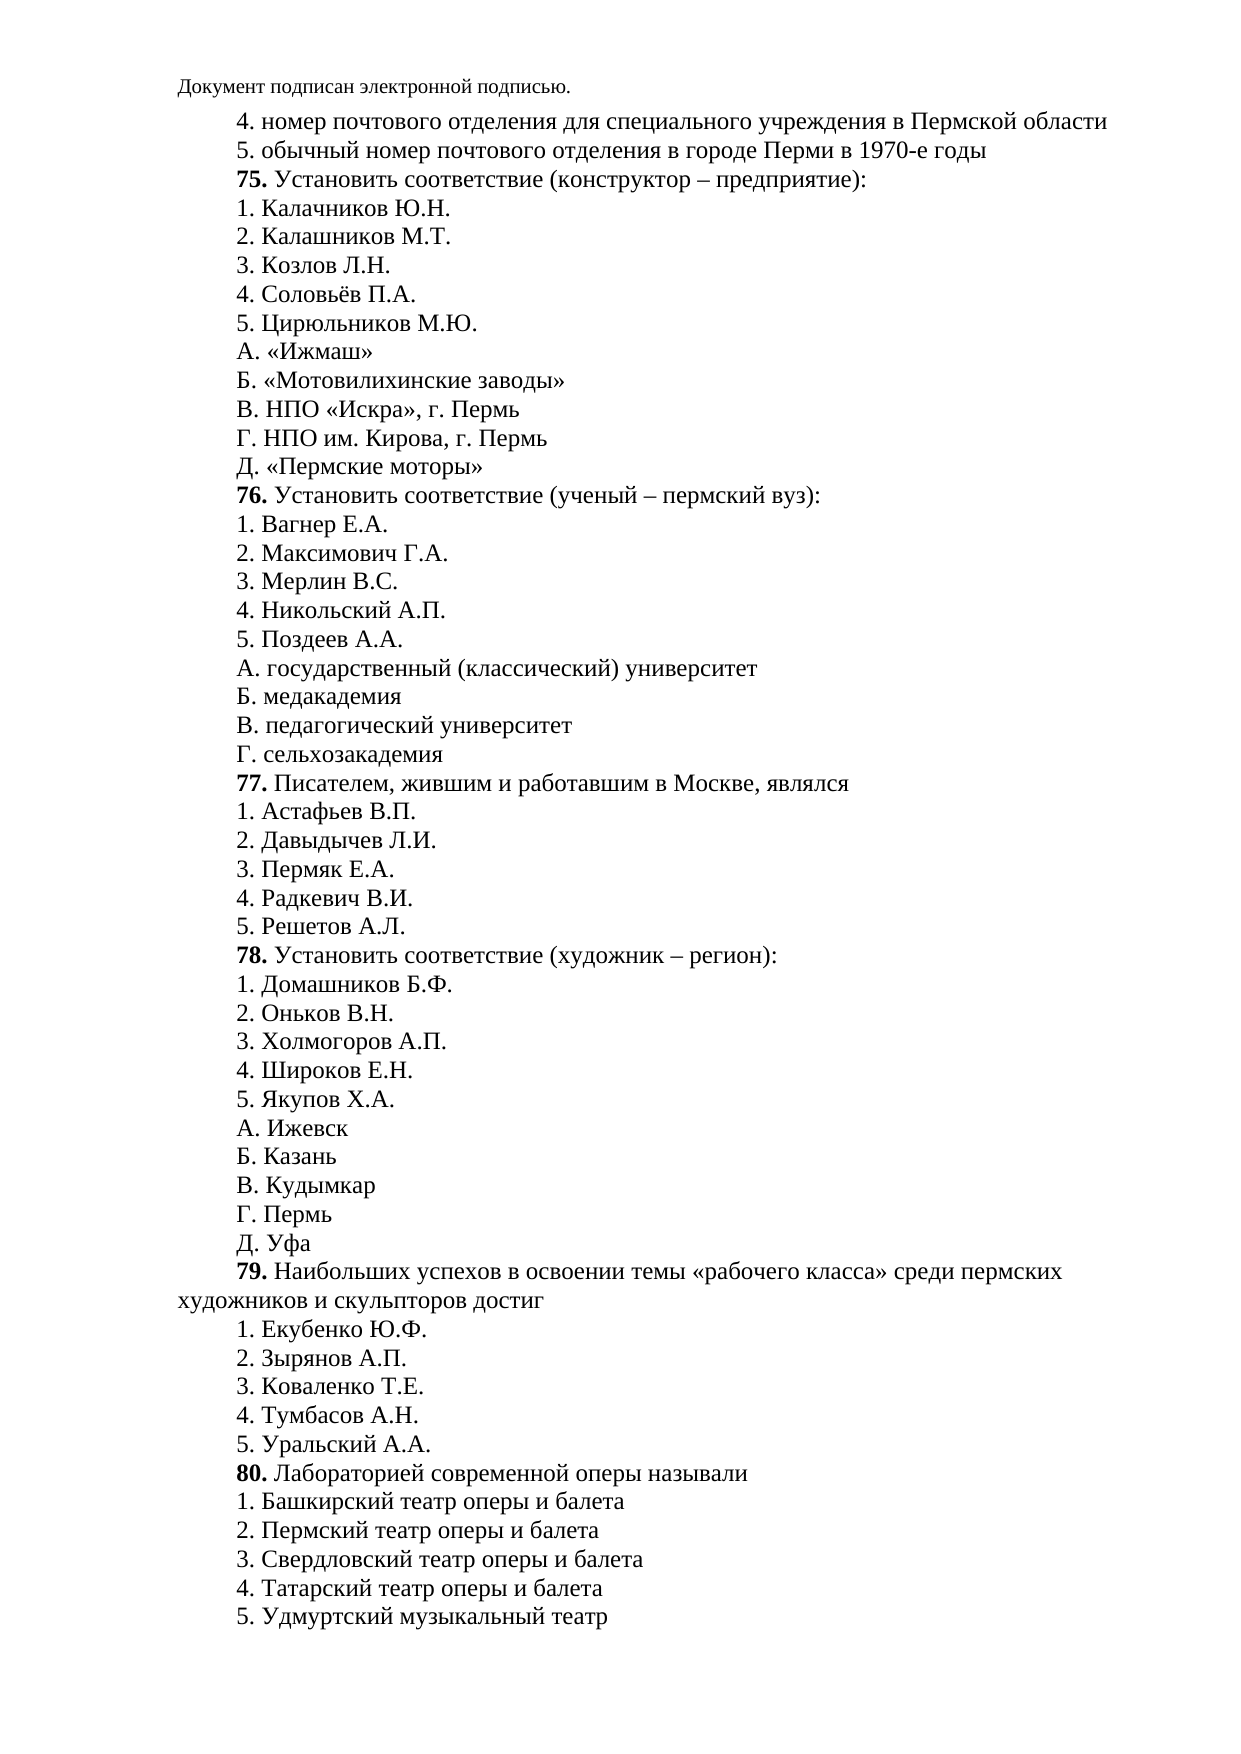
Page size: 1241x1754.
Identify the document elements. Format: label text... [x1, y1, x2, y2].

text 76. Установить соответствие (ученый – пермский вуз): [177, 480, 1152, 509]
text 3. Коваленко Т.Е. [177, 1371, 1152, 1400]
text 2. Оньков В.Н. [177, 998, 1152, 1026]
text 3. Пермяк Е.А. [177, 854, 1152, 883]
text 5. Решетов А.Л. [177, 911, 1152, 940]
text 4. Никольский А.П. [177, 595, 1152, 624]
text 5. Цирюльников М.Ю. [177, 308, 1152, 336]
text В. Кудымкар [177, 1170, 1152, 1199]
text Г. сельхозакадемия [177, 739, 1152, 768]
text 4. номер почтового отделения для специального учреждения в Пермской области [177, 106, 1152, 135]
text Д. Уфа [177, 1228, 1152, 1256]
text Г. Пермь [177, 1199, 1152, 1228]
text 1. Калачников Ю.Н. [177, 193, 1152, 221]
text 2. Калашников М.Т. [177, 221, 1152, 250]
text 2. Давыдычев Л.И. [177, 825, 1152, 854]
text 4. Широков Е.Н. [177, 1055, 1152, 1084]
text 5. Уральский А.А. [177, 1429, 1152, 1458]
text 4. Радкевич В.И. [177, 883, 1152, 911]
text 1. Астафьев В.П. [177, 796, 1152, 825]
text 3. Холмогоров А.П. [177, 1026, 1152, 1055]
text 3. Мерлин В.С. [177, 566, 1152, 595]
text 1. Екубенко Ю.Ф. [177, 1314, 1152, 1343]
text В. НПО «Искра», г. Пермь [177, 394, 1152, 423]
text 5. обычный номер почтового отделения в городе Перми в 1970-е годы [177, 135, 1152, 164]
text В. педагогический университет [177, 710, 1152, 739]
text 1. Башкирский театр оперы и балета [177, 1486, 1152, 1515]
text Г. НПО им. Кирова, г. Пермь [177, 423, 1152, 451]
text Б. «Мотовилихинские заводы» [177, 365, 1152, 394]
text 75. Установить соответствие (конструктор – предприятие): [177, 164, 1152, 193]
text Б. медакадемия [177, 681, 1152, 710]
text А. «Ижмаш» [177, 336, 1152, 365]
text А. государственный (классический) университет [177, 653, 1152, 681]
text 2. Зырянов А.П. [177, 1343, 1152, 1371]
text 1. Вагнер Е.А. [177, 509, 1152, 538]
text 79. Наибольших успехов в освоении темы «рабочего класса» среди пермских художников и скульпторов достиг [177, 1256, 1152, 1314]
text 3. Козлов Л.Н. [177, 250, 1152, 279]
text 5. Удмуртский музыкальный театр [177, 1601, 1152, 1630]
text 4. Татарский театр оперы и балета [177, 1573, 1152, 1601]
text 3. Свердловский театр оперы и балета [177, 1544, 1152, 1573]
text 4. Соловьёв П.А. [177, 279, 1152, 308]
text 1. Домашников Б.Ф. [177, 969, 1152, 998]
text 4. Тумбасов А.Н. [177, 1400, 1152, 1429]
text Б. Казань [177, 1141, 1152, 1170]
text 80. Лабораторией современной оперы называли [177, 1458, 1152, 1486]
text Д. «Пермские моторы» [177, 451, 1152, 480]
text 5. Поздеев А.А. [177, 624, 1152, 653]
text 2. Пермский театр оперы и балета [177, 1515, 1152, 1544]
text А. Ижевск [177, 1113, 1152, 1141]
text 77. Писателем, жившим и работавшим в Москве, являлся [177, 768, 1152, 796]
text 2. Максимович Г.А. [177, 538, 1152, 566]
text 5. Якупов Х.А. [177, 1084, 1152, 1113]
text 78. Установить соответствие (художник – регион): [177, 940, 1152, 969]
